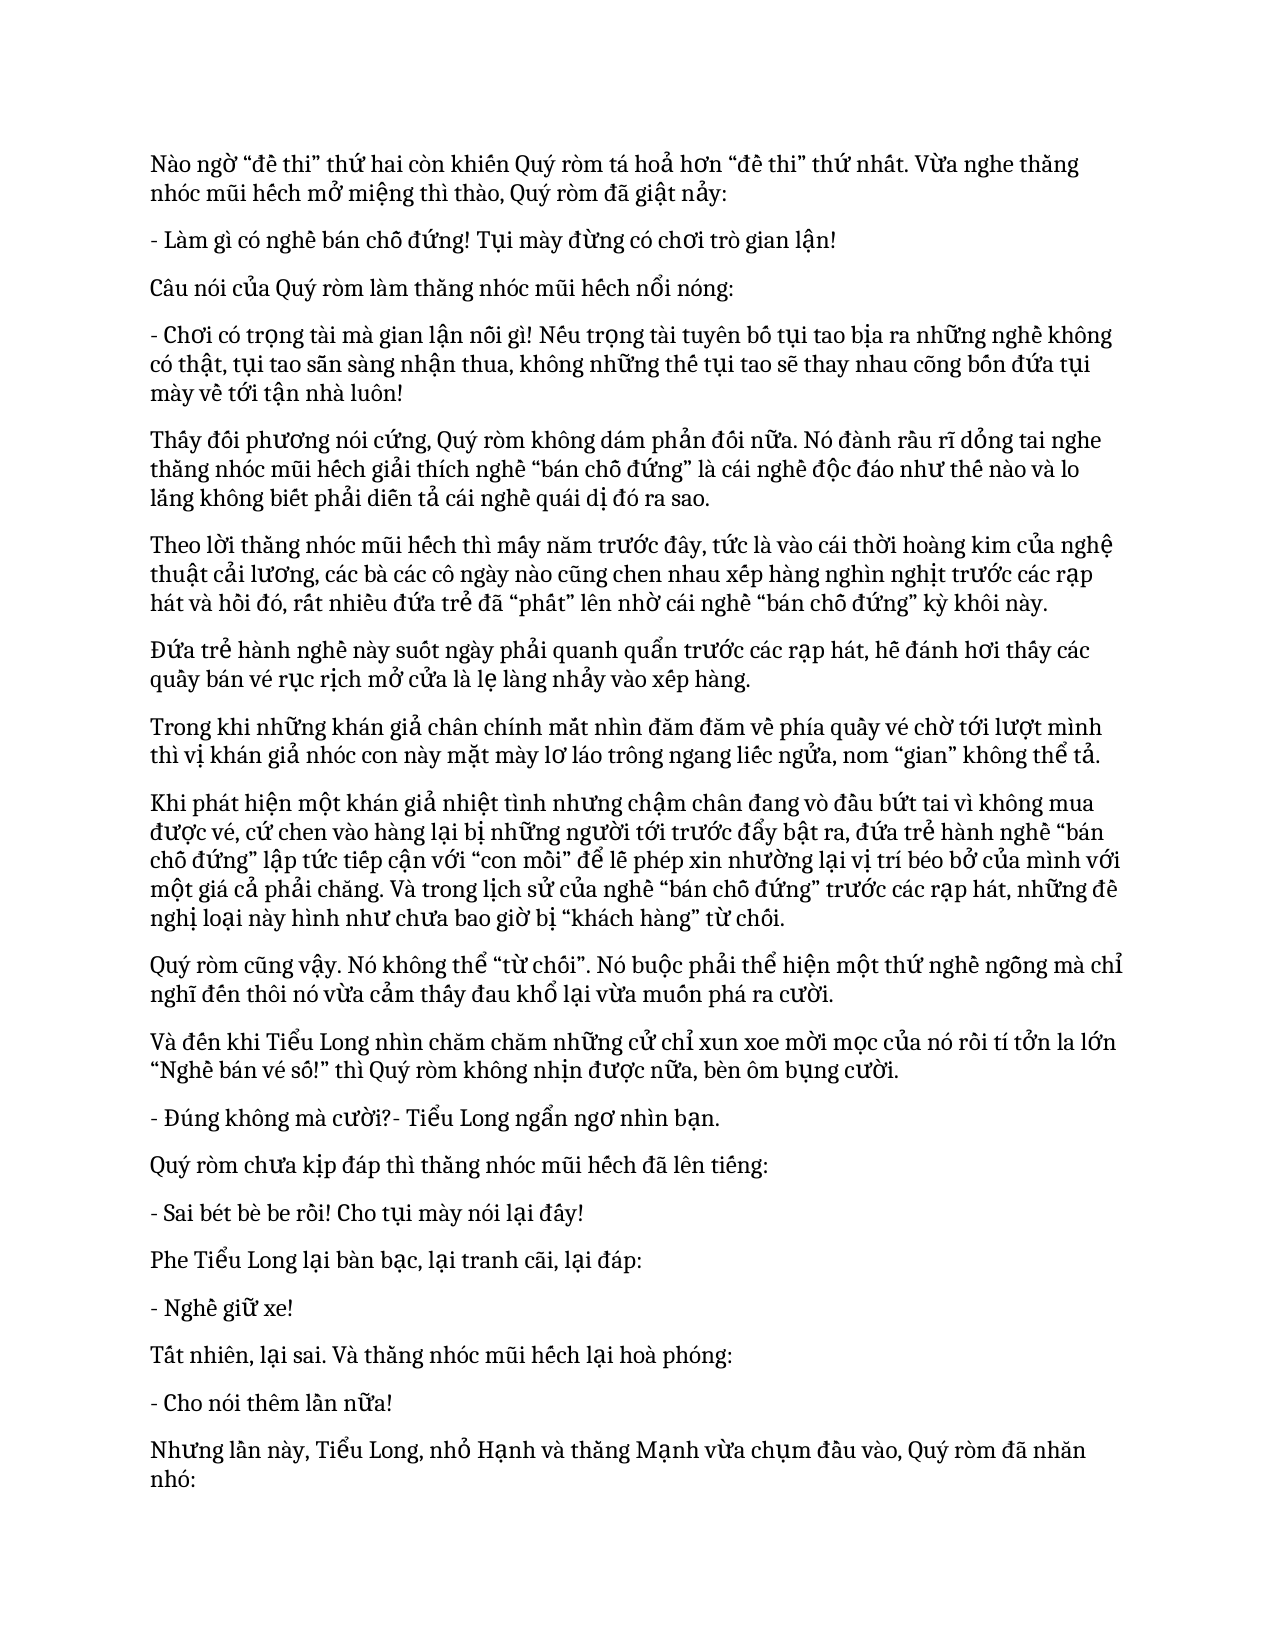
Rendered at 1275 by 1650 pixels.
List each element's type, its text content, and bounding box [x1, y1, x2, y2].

text - Làm gì có nghề bán chỗ đứng! Tụi mày đừng có chơi trò gian lận! [150, 226, 1125, 255]
text Theo lời thằng nhóc mũi hếch thì mấy năm trước đây, tức là vào cái thời hoàng kim của nghệ thuật cải lương, các bà các cô ngày nào cũng chen nhau xếp hàng nghìn nghịt trước các rạp hát và hồi đó, rất nhiều đứa trẻ đã “phất” lên nhờ cái nghề “bán chỗ đứng” kỳ khôi này. [150, 531, 1125, 617]
text - Nghề giữ xe! [150, 1294, 1125, 1322]
text Nào ngờ “đề thi” thứ hai còn khiến Quý ròm tá hoả hơn “đề thi” thứ nhất. Vừa nghe thằng nhóc mũi hếch mở miệng thì thào, Quý ròm đã giật nảy: [150, 150, 1125, 207]
text Và đến khi Tiểu Long nhìn chăm chăm những cử chỉ xun xoe mời mọc của nó rồi tí tởn la lớn “Nghề bán vé số!” thì Quý ròm không nhịn được nữa, bèn ôm bụng cười. [150, 1027, 1125, 1085]
text Nhưng lần này, Tiểu Long, nhỏ Hạnh và thằng Mạnh vừa chụm đầu vào, Quý ròm đã nhăn nhó: [150, 1436, 1125, 1494]
text - Đúng không mà cười?- Tiểu Long ngẩn ngơ nhìn bạn. [150, 1104, 1125, 1132]
text Phe Tiểu Long lại bàn bạc, lại tranh cãi, lại đáp: [150, 1246, 1125, 1275]
text Câu nói của Quý ròm làm thằng nhóc mũi hếch nổi nóng: [150, 274, 1125, 302]
text Quý ròm cũng vậy. Nó không thể “từ chối”. Nó buộc phải thể hiện một thứ nghề ngỗng mà chỉ nghĩ đến thôi nó vừa cảm thấy đau khổ lại vừa muốn phá ra cười. [150, 951, 1125, 1009]
text Quý ròm chưa kịp đáp thì thằng nhóc mũi hếch đã lên tiếng: [150, 1151, 1125, 1180]
text Thấy đối phương nói cứng, Quý ròm không dám phản đối nữa. Nó đành rầu rĩ dỏng tai nghe thằng nhóc mũi hếch giải thích nghề “bán chỗ đứng” là cái nghề độc đáo như thế nào và lo lắng không biết phải diễn tả cái nghề quái dị đó ra sao. [150, 426, 1125, 512]
text - Chơi có trọng tài mà gian lận nỗi gì! Nếu trọng tài tuyên bố tụi tao bịa ra những nghề không có thật, tụi tao sẵn sàng nhận thua, không những thế tụi tao sẽ thay nhau cõng bốn đứa tụi mày về tới tận nhà luôn! [150, 321, 1125, 407]
text - Cho nói thêm lần nữa! [150, 1389, 1125, 1417]
text - Sai bét bè be rồi! Cho tụi mày nói lại đấy! [150, 1199, 1125, 1227]
text Trong khi những khán giả chân chính mắt nhìn đăm đăm về phía quầy vé chờ tới lượt mình thì vị khán giả nhóc con này mặt mày lơ láo trông ngang liếc ngửa, nom “gian” không thể tả. [150, 712, 1125, 770]
text Khi phát hiện một khán giả nhiệt tình nhưng chậm chân đang vò đầu bứt tai vì không mua được vé, cứ chen vào hàng lại bị những người tới trước đẩy bật ra, đứa trẻ hành nghề “bán chỗ đứng” lập tức tiếp cận với “con mồi” để lễ phép xin nhường lại vị trí béo bở của mình với một giá cả phải chăng. Và trong lịch sử của nghề “bán chỗ đứng” trước các rạp hát, những đề nghị loại này hình như chưa bao giờ bị “khách hàng” từ chối. [150, 789, 1125, 932]
text Tất nhiên, lại sai. Và thằng nhóc mũi hếch lại hoà phóng: [150, 1341, 1125, 1370]
text Đứa trẻ hành nghề này suốt ngày phải quanh quẩn trước các rạp hát, hễ đánh hơi thấy các quầy bán vé rục rịch mở cửa là lẹ làng nhảy vào xếp hàng. [150, 636, 1125, 694]
